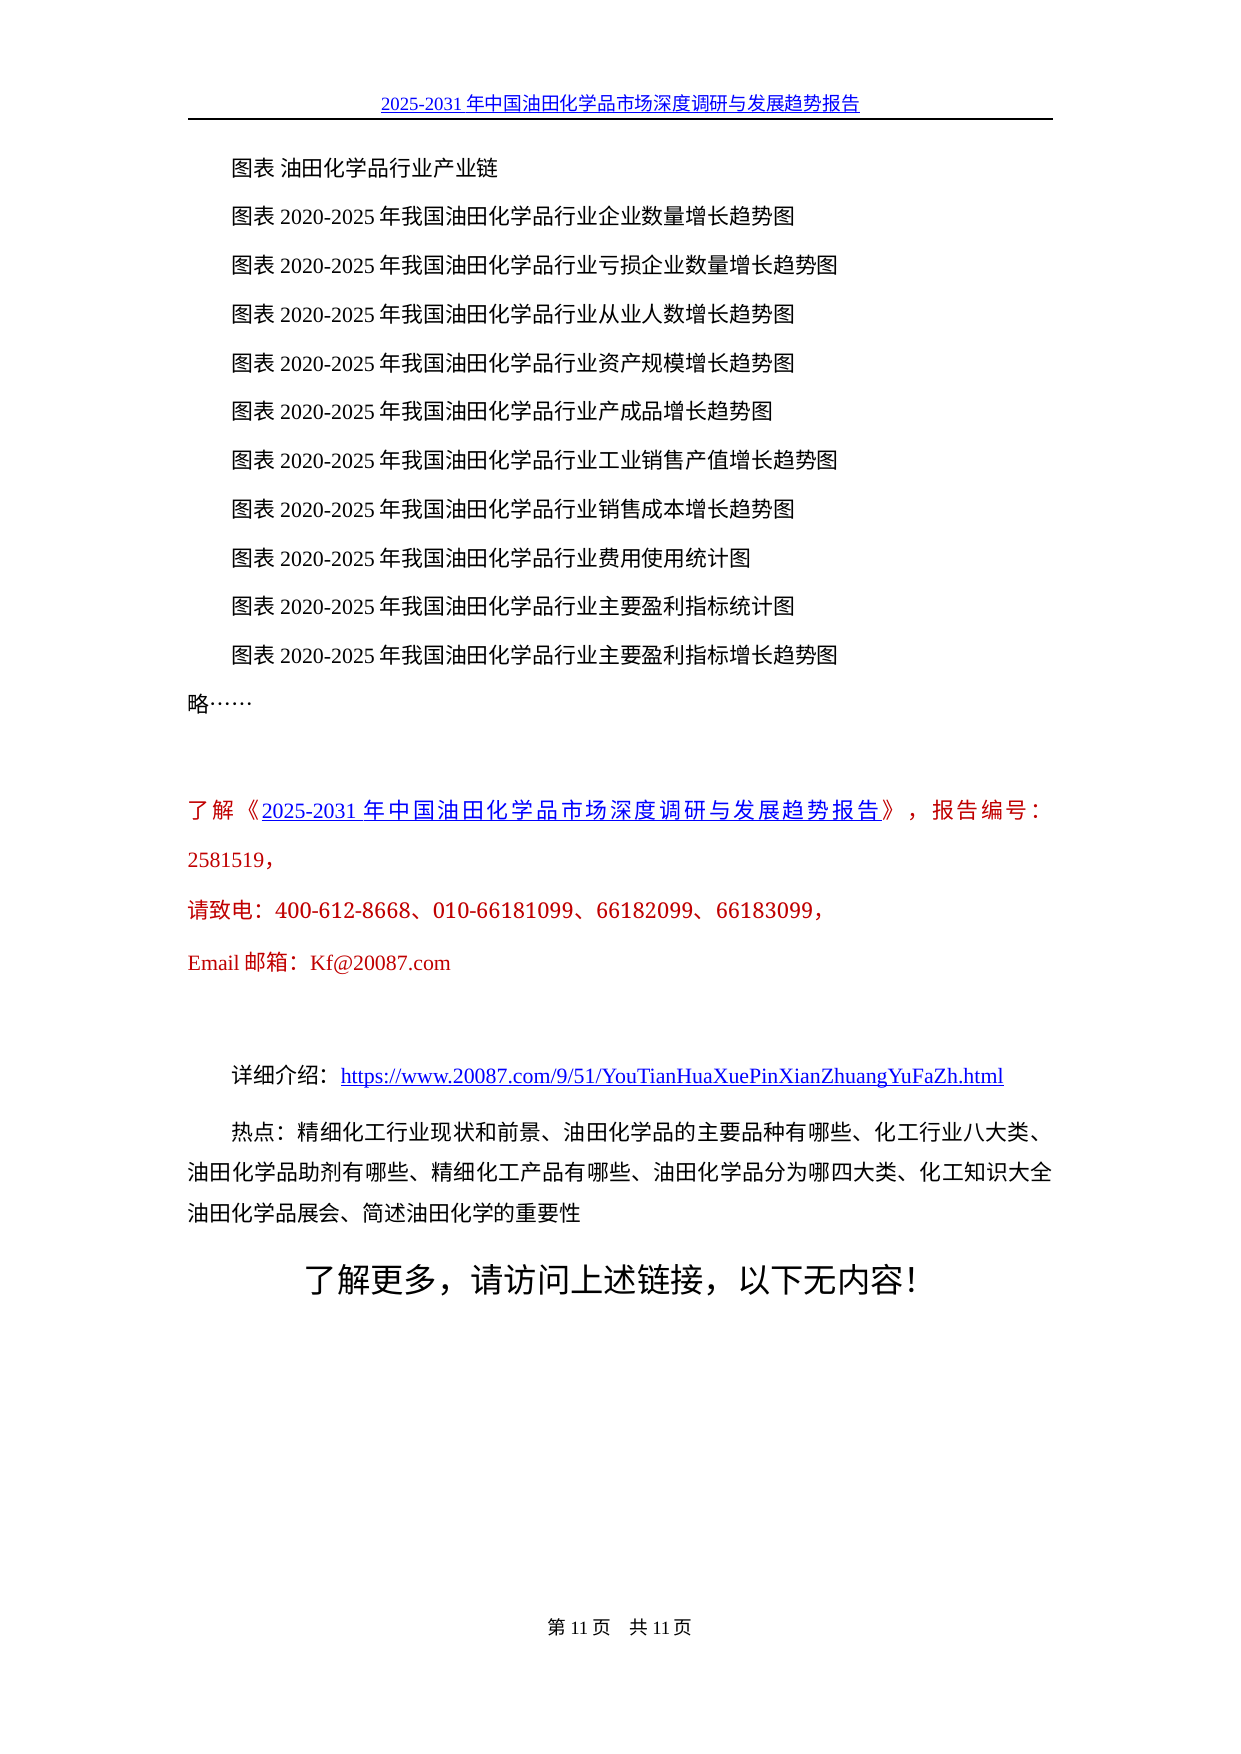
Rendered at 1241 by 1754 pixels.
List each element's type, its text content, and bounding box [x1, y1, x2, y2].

text 热点：精细化工行业现状和前景、油田化学品的主要品种有哪些、化工行业八大类、油田化学品助剂有哪些、精细化工产品有哪些、油田化学品分为哪四大类、化工知识大全、油田化学品展会、简述油田化学的重要性 [187, 1114, 1053, 1228]
text Email邮箱：Kf@20087.com [187, 945, 1053, 977]
title 了解更多，请访问上述链接，以下无内容！ [187, 1246, 1053, 1311]
text 请致电：400-612-8668、010-66181099、66182099、66183099， [187, 893, 1053, 926]
text 了解《2025-2031年中国油田化学品市场深度调研与发展趋势报告》，报告编号：2581519， [187, 793, 1053, 874]
text 详细介绍：https://www.20087.com/9/51/YouTianHuaXuePinXianZhuangYuFaZh.html [187, 1058, 1053, 1090]
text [187, 150, 1053, 719]
